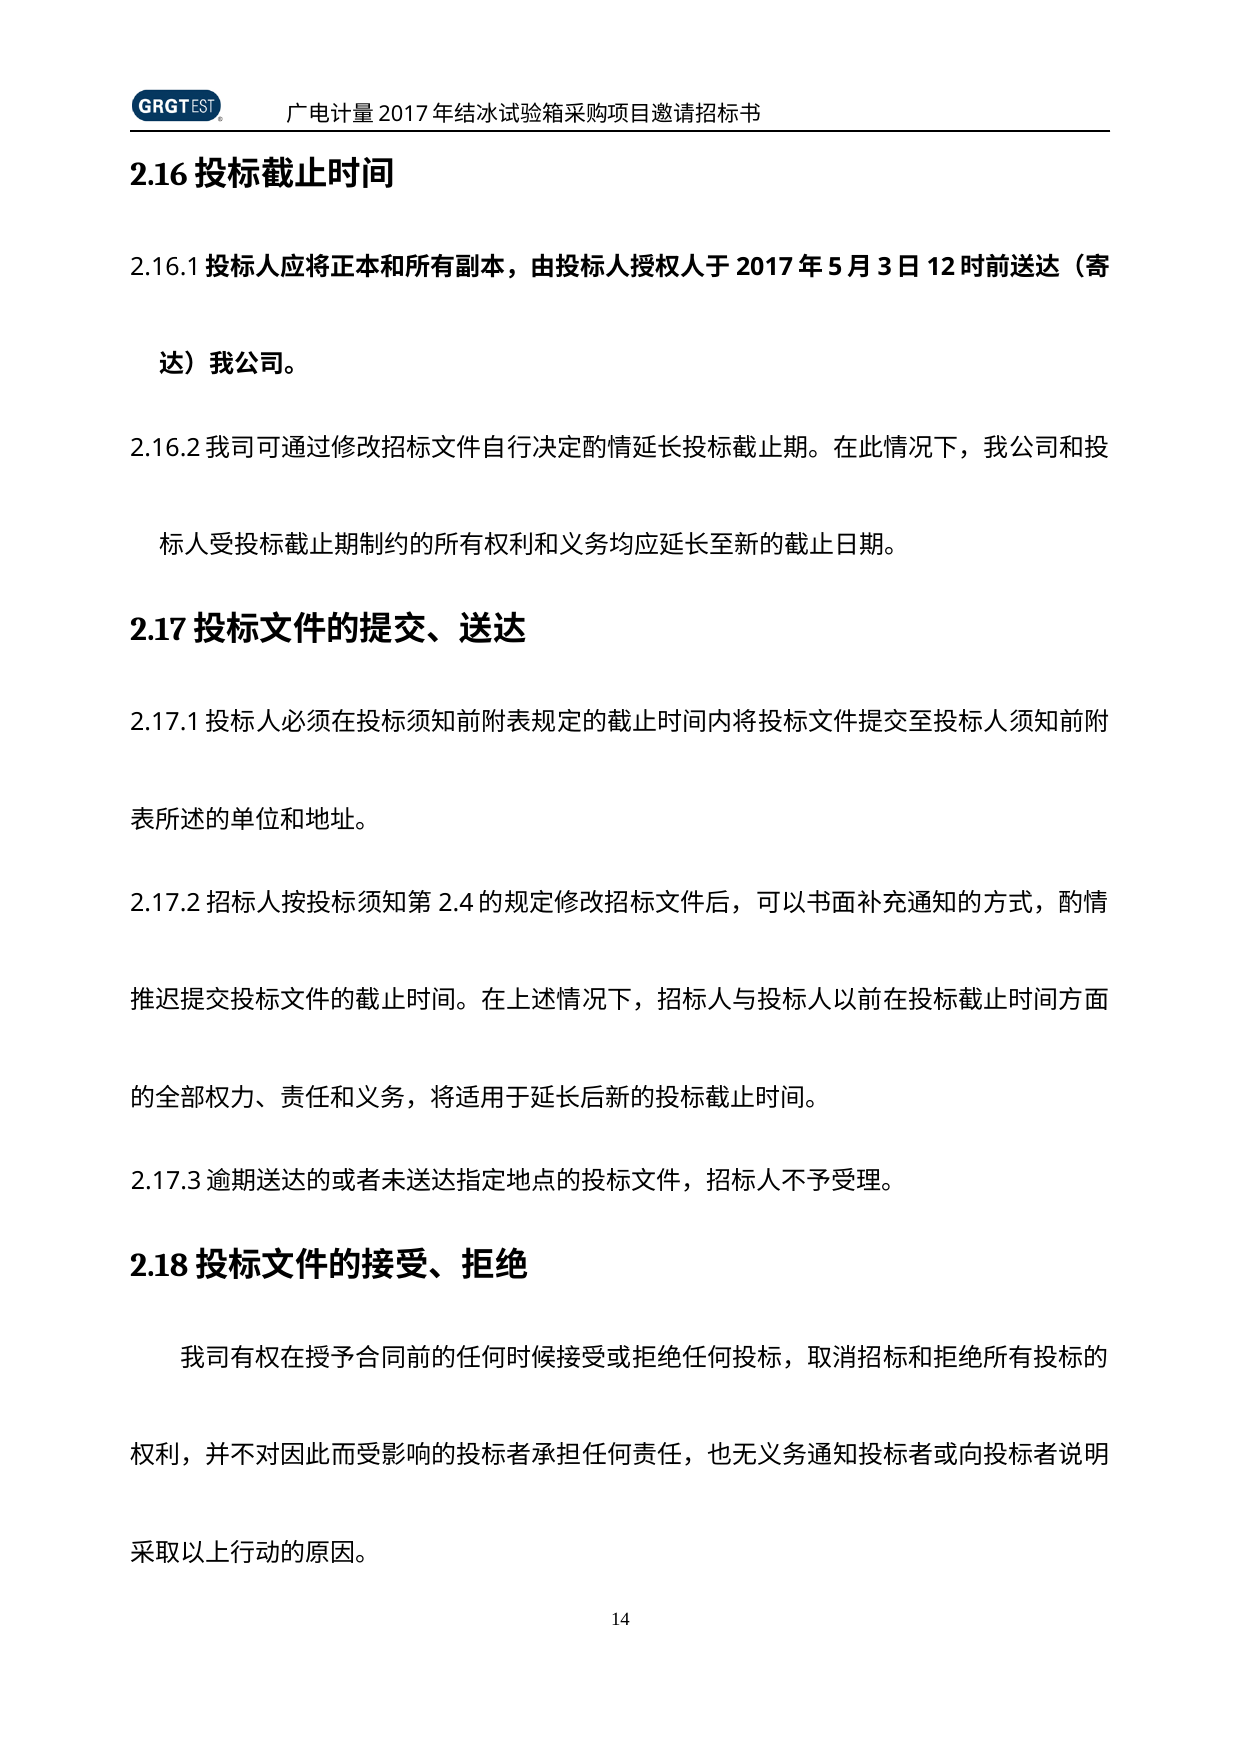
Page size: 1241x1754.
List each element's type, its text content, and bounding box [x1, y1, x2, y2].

text 2.17.1投标人必须在投标须知前附表规定的截止时间内将投标文件提交至投标人须知前附表所述的单位和地址。 [130, 687, 1110, 850]
subtitle 2.17投标文件的提交、送达 [130, 593, 1110, 658]
picture [129, 88, 224, 122]
subtitle 2.18投标文件的接受、拒绝 [130, 1229, 1110, 1294]
text 2.17.2招标人按投标须知第2.4的规定修改招标文件后，可以书面补充通知的方式，酌情推迟提交投标文件的截止时间。在上述情况下，招标人与投标人以前在投标截止时间方面的全部权力、责任和义务，将适用于延长后新的投标截止时间。 [130, 868, 1110, 1128]
text 2.16.2我司可通过修改招标文件自行决定酌情延长投标截止期。在此情况下，我公司和投标人受投标截止期制约的所有权利和义务均应延长至新的截止日期。 [130, 413, 1110, 575]
text 2.16.1投标人应将正本和所有副本，由投标人授权人于2017年5月3日12时前送达（寄达）我公司。 [130, 232, 1110, 394]
subtitle 2.16投标截止时间 [130, 138, 1110, 203]
text 2.17.3逾期送达的或者未送达指定地点的投标文件，招标人不予受理。 [131, 1146, 1110, 1211]
text 我司有权在授予合同前的任何时候接受或拒绝任何投标，取消招标和拒绝所有投标的权利，并不对因此而受影响的投标者承担任何责任，也无义务通知投标者或向投标者说明采取以上行动的原因。 [130, 1323, 1110, 1583]
